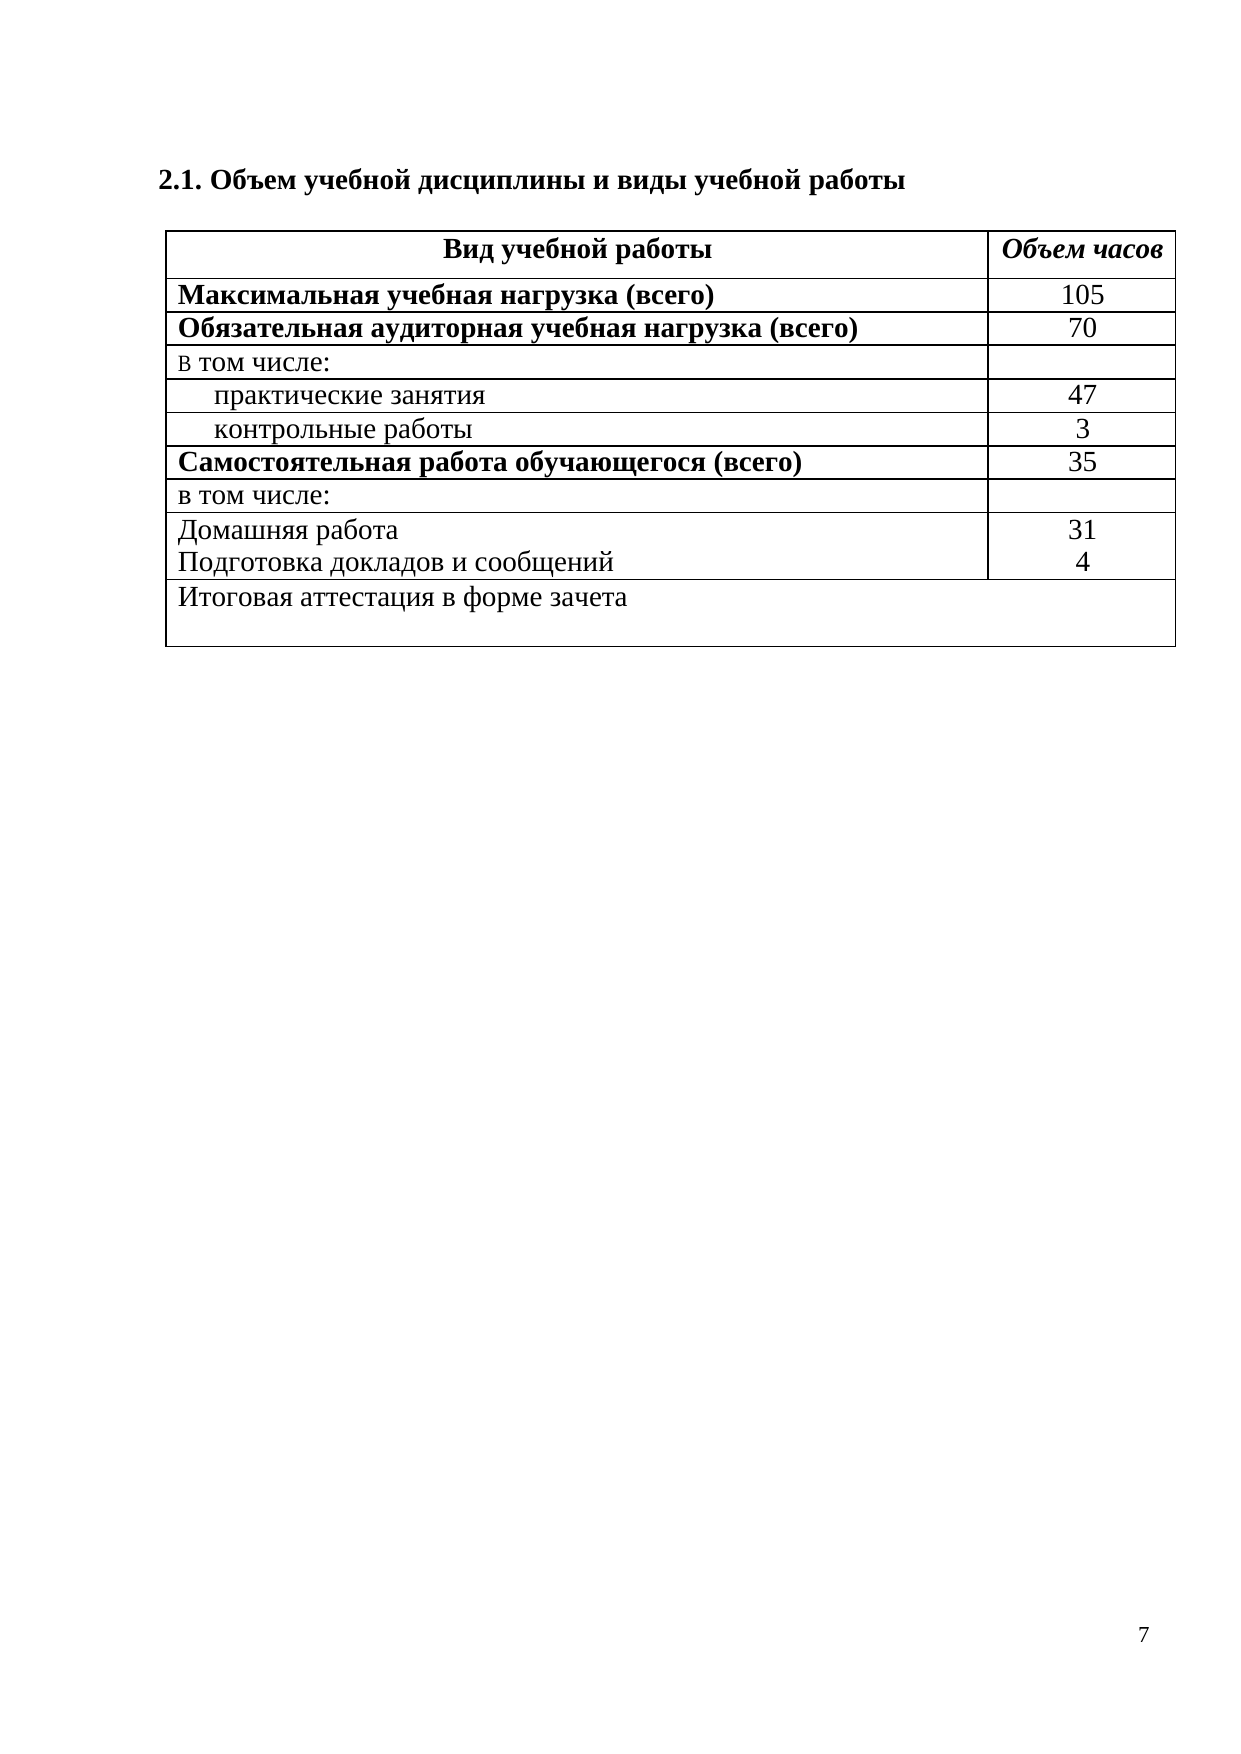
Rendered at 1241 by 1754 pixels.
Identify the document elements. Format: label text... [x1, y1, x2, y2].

table_cell Максимальная учебная нагрузка (всего) [167, 279, 987, 311]
table_cell 105 [989, 279, 1175, 311]
table_cell в том числе: [167, 480, 987, 512]
table_cell Самостоятельная работа обучающегося (всего) [167, 447, 987, 478]
table_cell 3 [989, 413, 1175, 445]
table_cell Обязательная аудиторная учебная нагрузка (всего) [167, 313, 987, 344]
table_cell 35 [989, 447, 1175, 478]
table_cell в том числе: [167, 346, 987, 378]
table_header Вид учебной работы [167, 232, 987, 278]
table_header Объем часов [989, 232, 1175, 278]
table_cell практические занятия [167, 380, 987, 411]
table_cell [989, 480, 1175, 512]
table_cell 47 [989, 380, 1175, 411]
table_cell контрольные работы [167, 413, 987, 445]
table_cell 31 4 [989, 513, 1175, 579]
table_cell Домашняя работа Подготовка докладов и сообщений [167, 513, 987, 579]
table_cell 70 [989, 313, 1175, 344]
list Объем учебной дисциплины и виды учебной работы [158, 162, 1188, 196]
table_cell Итоговая аттестация в форме зачета [167, 580, 1175, 646]
table_cell [989, 346, 1175, 378]
